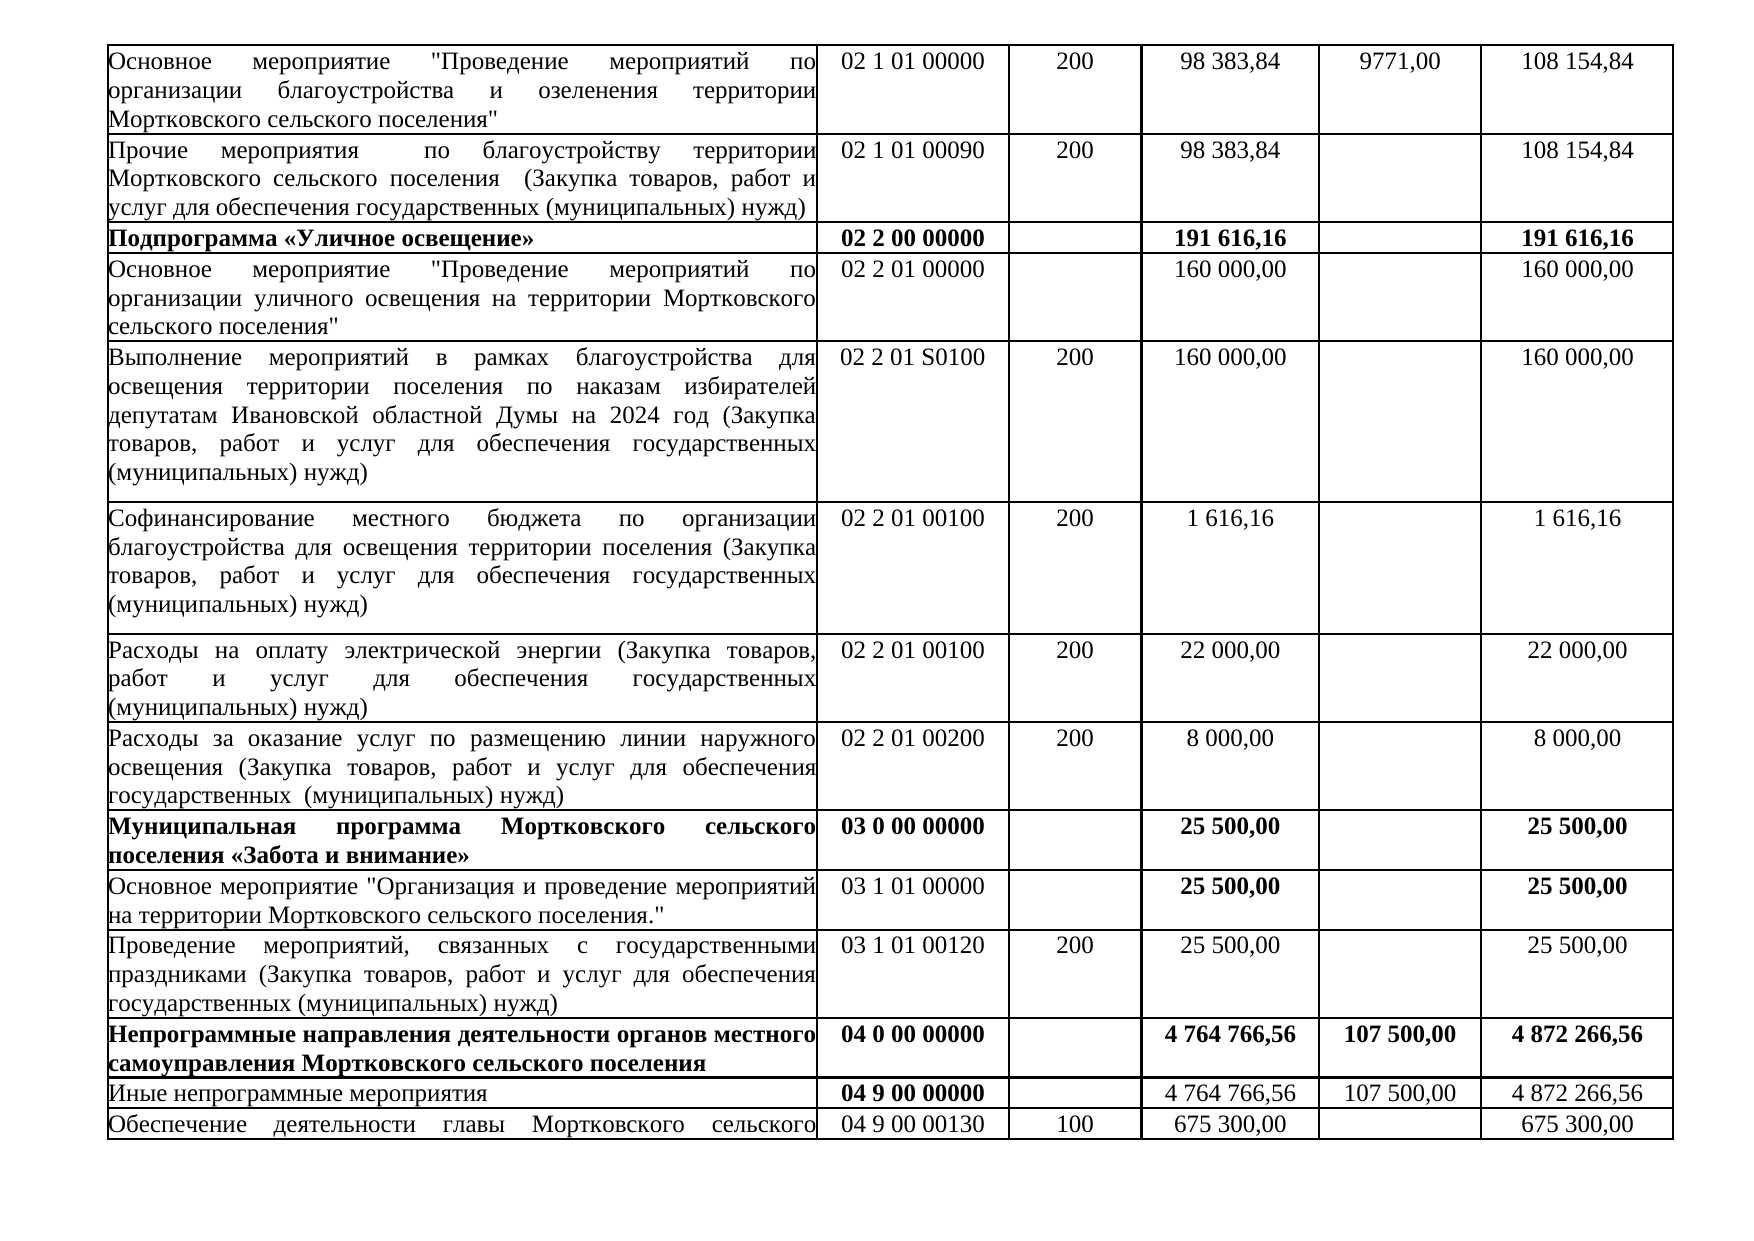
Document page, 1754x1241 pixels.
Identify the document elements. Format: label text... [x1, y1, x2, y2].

table_cell [1010, 1079, 1140, 1107]
table_cell 200 [1010, 135, 1140, 221]
table_cell Расходы за оказание услуг по размещению линии наружного освещения (Закупка товаров, работ и услуг для обеспечения государственных (муниципальных) нужд) [109, 723, 816, 809]
table_cell 9771,00 [1320, 46, 1480, 133]
table_cell Основное мероприятие "Проведение мероприятий по организации благоустройства и озеленения территории Мортковского сельского поселения" [109, 46, 816, 133]
table_cell 03 1 01 00000 [818, 871, 1008, 928]
table_cell 675 300,00 [1482, 1109, 1672, 1138]
table_cell 675 300,00 [1143, 1109, 1318, 1138]
table_cell [1320, 223, 1480, 252]
table_cell [1320, 342, 1480, 501]
table_cell [1320, 811, 1480, 869]
table_cell 22 000,00 [1482, 635, 1672, 721]
table_cell 1 616,16 [1143, 503, 1318, 633]
table_cell 160 000,00 [1143, 342, 1318, 501]
table_cell 03 0 00 00000 [818, 811, 1008, 869]
table_cell 200 [1010, 723, 1140, 809]
table_cell [1010, 254, 1140, 340]
table_cell [1320, 635, 1480, 721]
table_cell 8 000,00 [1482, 723, 1672, 809]
table_cell 107 500,00 [1320, 1019, 1480, 1076]
table_cell 200 [1010, 931, 1140, 1017]
table_cell 108 154,84 [1482, 135, 1672, 221]
table_cell 160 000,00 [1482, 254, 1672, 340]
table_cell [1010, 811, 1140, 869]
table_cell 200 [1010, 46, 1140, 133]
table_cell 108 154,84 [1482, 46, 1672, 133]
table_cell 03 1 01 00120 [818, 931, 1008, 1017]
table_cell 4 764 766,56 [1143, 1019, 1318, 1076]
table_cell 191 616,16 [1482, 223, 1672, 252]
table_cell [1320, 1109, 1480, 1138]
table_cell [1320, 503, 1480, 633]
table_cell 8 000,00 [1143, 723, 1318, 809]
table_cell 98 383,84 [1143, 46, 1318, 133]
table_cell Основное мероприятие "Организация и проведение мероприятий на территории Мортковского сельского поселения." [109, 871, 816, 928]
table_cell 25 500,00 [1482, 871, 1672, 928]
table_cell Прочие мероприятия по благоустройству территории Мортковского сельского поселения (Закупка товаров, работ и услуг для обеспечения государственных (муниципальных) нужд) [109, 135, 816, 221]
table_cell 1 616,16 [1482, 503, 1672, 633]
table_cell Муниципальная программа Мортковского сельского поселения «Забота и внимание» [109, 811, 816, 869]
table_cell 200 [1010, 635, 1140, 721]
table_cell 160 000,00 [1143, 254, 1318, 340]
table_cell 02 2 01 00100 [818, 635, 1008, 721]
table_cell 02 2 00 00000 [818, 223, 1008, 252]
table_cell [1320, 931, 1480, 1017]
table_cell [1320, 723, 1480, 809]
table_cell 25 500,00 [1482, 811, 1672, 869]
table_cell Проведение мероприятий, связанных с государственными праздниками (Закупка товаров, работ и услуг для обеспечения государственных (муниципальных) нужд) [109, 931, 816, 1017]
table_cell 200 [1010, 503, 1140, 633]
table_cell Расходы на оплату электрической энергии (Закупка товаров, работ и услуг для обеспечения государственных (муниципальных) нужд) [109, 635, 816, 721]
table_cell 04 0 00 00000 [818, 1019, 1008, 1076]
table_cell 02 2 01 00000 [818, 254, 1008, 340]
table_cell 02 2 01 00200 [818, 723, 1008, 809]
table_cell 02 1 01 00090 [818, 135, 1008, 221]
table_cell 160 000,00 [1482, 342, 1672, 501]
table_cell 02 1 01 00000 [818, 46, 1008, 133]
table_cell 25 500,00 [1143, 811, 1318, 869]
table_cell 4 872 266,56 [1482, 1019, 1672, 1076]
table_cell Выполнение мероприятий в рамках благоустройства для освещения территории поселения по наказам избирателей депутатам Ивановской областной Думы на 2024 год (Закупка товаров, работ и услуг для обеспечения государственных (муниципальных) нужд) [109, 342, 816, 501]
table_cell [1320, 135, 1480, 221]
table_cell 02 2 01 00100 [818, 503, 1008, 633]
table_cell Подпрограмма «Уличное освещение» [109, 223, 816, 252]
table_cell 100 [1010, 1109, 1140, 1138]
table_cell 25 500,00 [1143, 931, 1318, 1017]
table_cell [109, 1109, 816, 1138]
table_cell 107 500,00 [1320, 1079, 1480, 1107]
table_cell 4 764 766,56 [1143, 1079, 1318, 1107]
table_cell [1010, 223, 1140, 252]
table_cell [1010, 1019, 1140, 1076]
table_cell [1320, 254, 1480, 340]
table_cell Непрограммные направления деятельности органов местного самоуправления Мортковского сельского поселения [109, 1019, 816, 1076]
table_cell 191 616,16 [1143, 223, 1318, 252]
table_cell 25 500,00 [1482, 931, 1672, 1017]
table_cell Основное мероприятие "Проведение мероприятий по организации уличного освещения на территории Мортковского сельского поселения" [109, 254, 816, 340]
table_cell [1320, 871, 1480, 928]
table_cell 4 872 266,56 [1482, 1079, 1672, 1107]
table_cell 200 [1010, 342, 1140, 501]
table_cell [1010, 871, 1140, 928]
table_cell 22 000,00 [1143, 635, 1318, 721]
table_cell 04 9 00 00130 [818, 1109, 1008, 1138]
table_cell Софинансирование местного бюджета по организации благоустройства для освещения территории поселения (Закупка товаров, работ и услуг для обеспечения государственных (муниципальных) нужд) [109, 503, 816, 633]
table_cell 04 9 00 00000 [818, 1079, 1008, 1107]
table_cell 02 2 01 S0100 [818, 342, 1008, 501]
table_cell 98 383,84 [1143, 135, 1318, 221]
table_cell 25 500,00 [1143, 871, 1318, 928]
table_cell Иные непрограммные мероприятия [109, 1079, 816, 1107]
